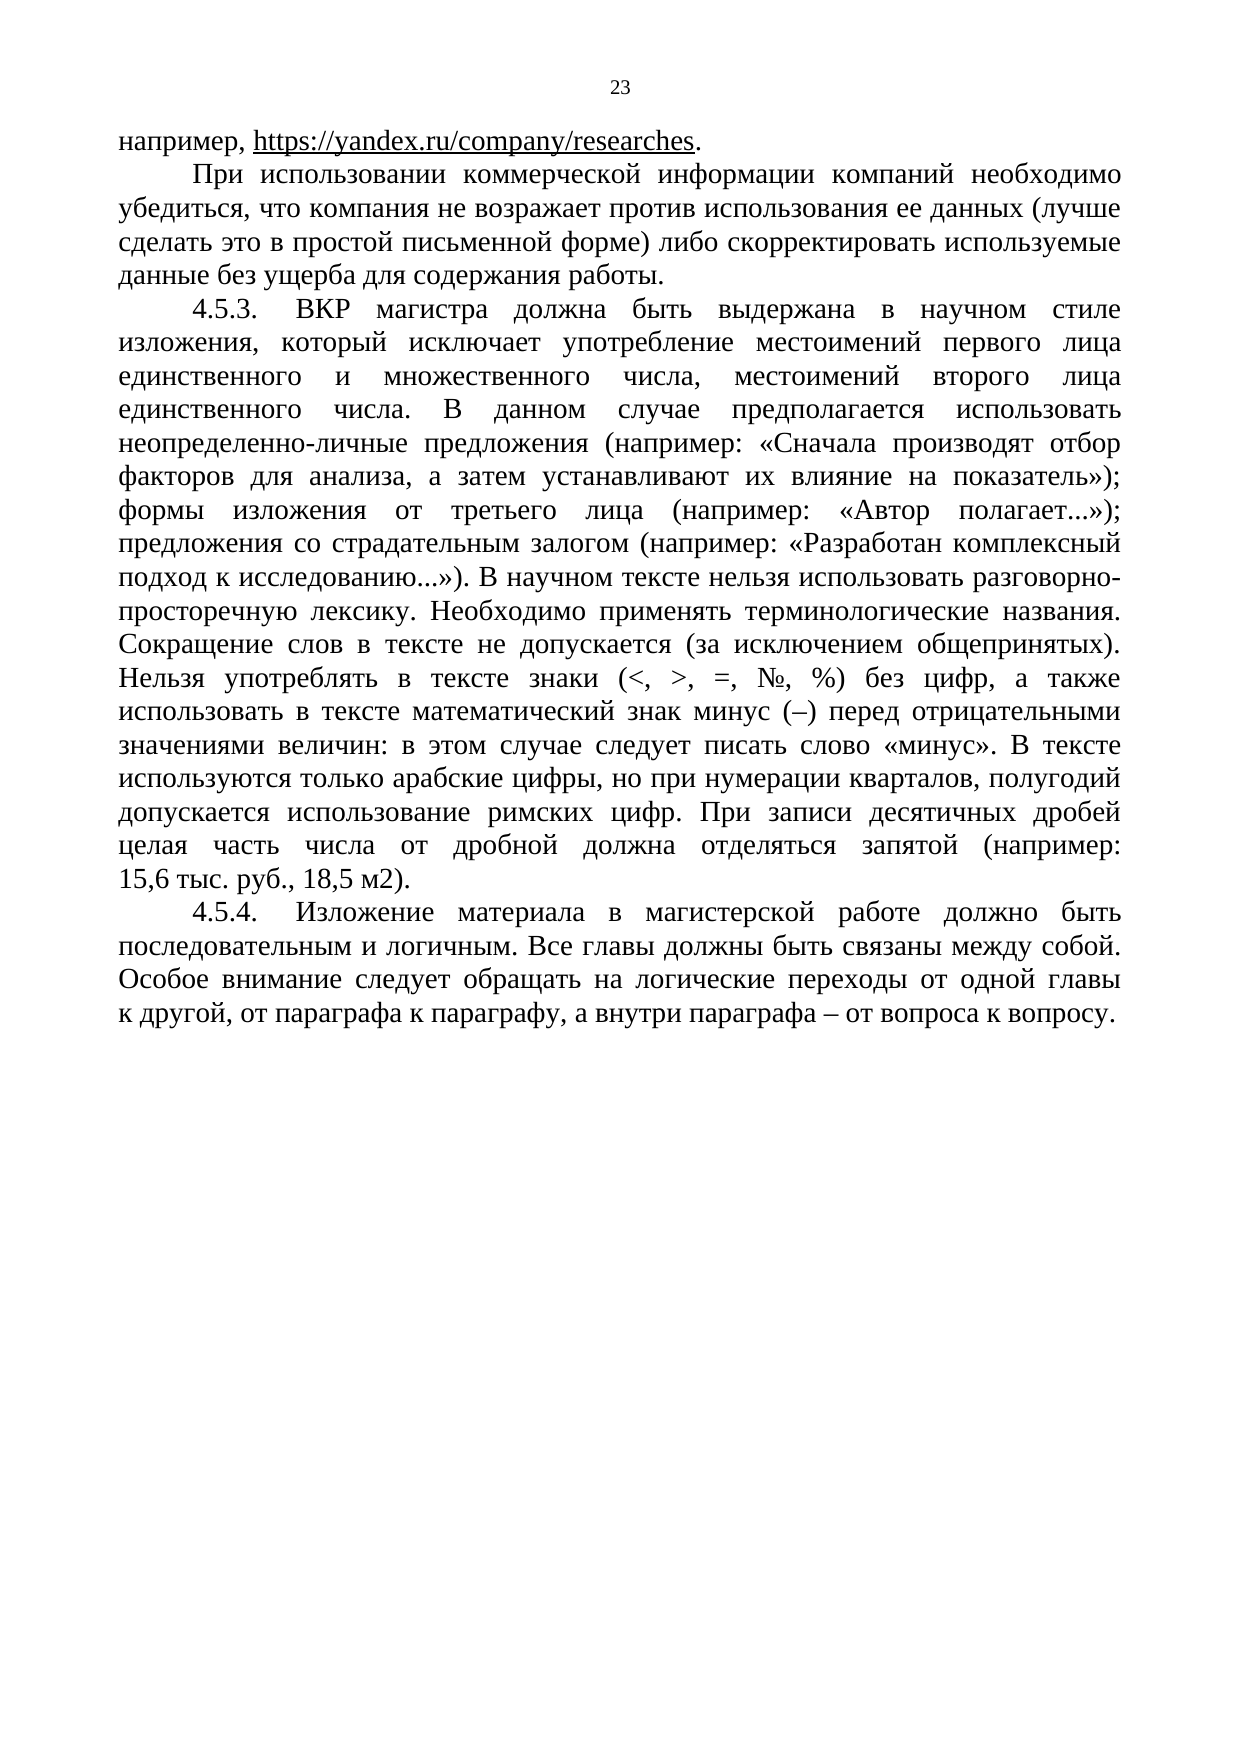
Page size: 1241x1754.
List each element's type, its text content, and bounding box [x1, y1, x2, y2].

text При использовании коммерческой информации компаний необходимо убедиться, что компания не возражает против использования ее данных (лучше сделать это в простой письменной форме) либо скорректировать используемые данные без ущерба для содержания работы. [118, 157, 1122, 291]
list Изложение материала в магистерской работе должно быть последовательным и логичным. Все главы должны быть связаны между собой. Особое внимание следует обращать на логические переходы от одной главы к другой, от параграфа к параграфу, а внутри параграфа – от вопроса к вопросу. [118, 894, 1122, 1029]
list ВКР магистра должна быть выдержана в научном стиле изложения, который исключает употребление местоимений первого лица единственного и множественного числа, местоимений второго лица единственного числа. В данном случае предполагается использовать неопределенно-личные предложения (например: «Сначала производят отбор факторов для анализа, а затем устанавливают их влияние на показатель»); формы изложения от третьего лица (например: «Автор полагает...»); предложения со страдательным залогом (например: «Разработан комплексный подход к исследованию...»). В научном тексте нельзя использовать разговорно-просторечную лексику. Необходимо применять терминологические названия. Сокращение слов в тексте не допускается (за исключением общепринятых). Нельзя употреблять в тексте знаки (<, >, =, №, %) без цифр, а также использовать в тексте математический знак минус (–) перед отрицательными значениями величин: в этом случае следует писать слово «минус». В тексте используются только арабские цифры, но при нумерации кварталов, полугодий допускается использование римских цифр. При записи десятичных дробей целая часть числа от дробной должна отделяться запятой (например: 15,6 тыс. руб., 18,5 м2). [118, 291, 1122, 894]
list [118, 123, 1122, 157]
